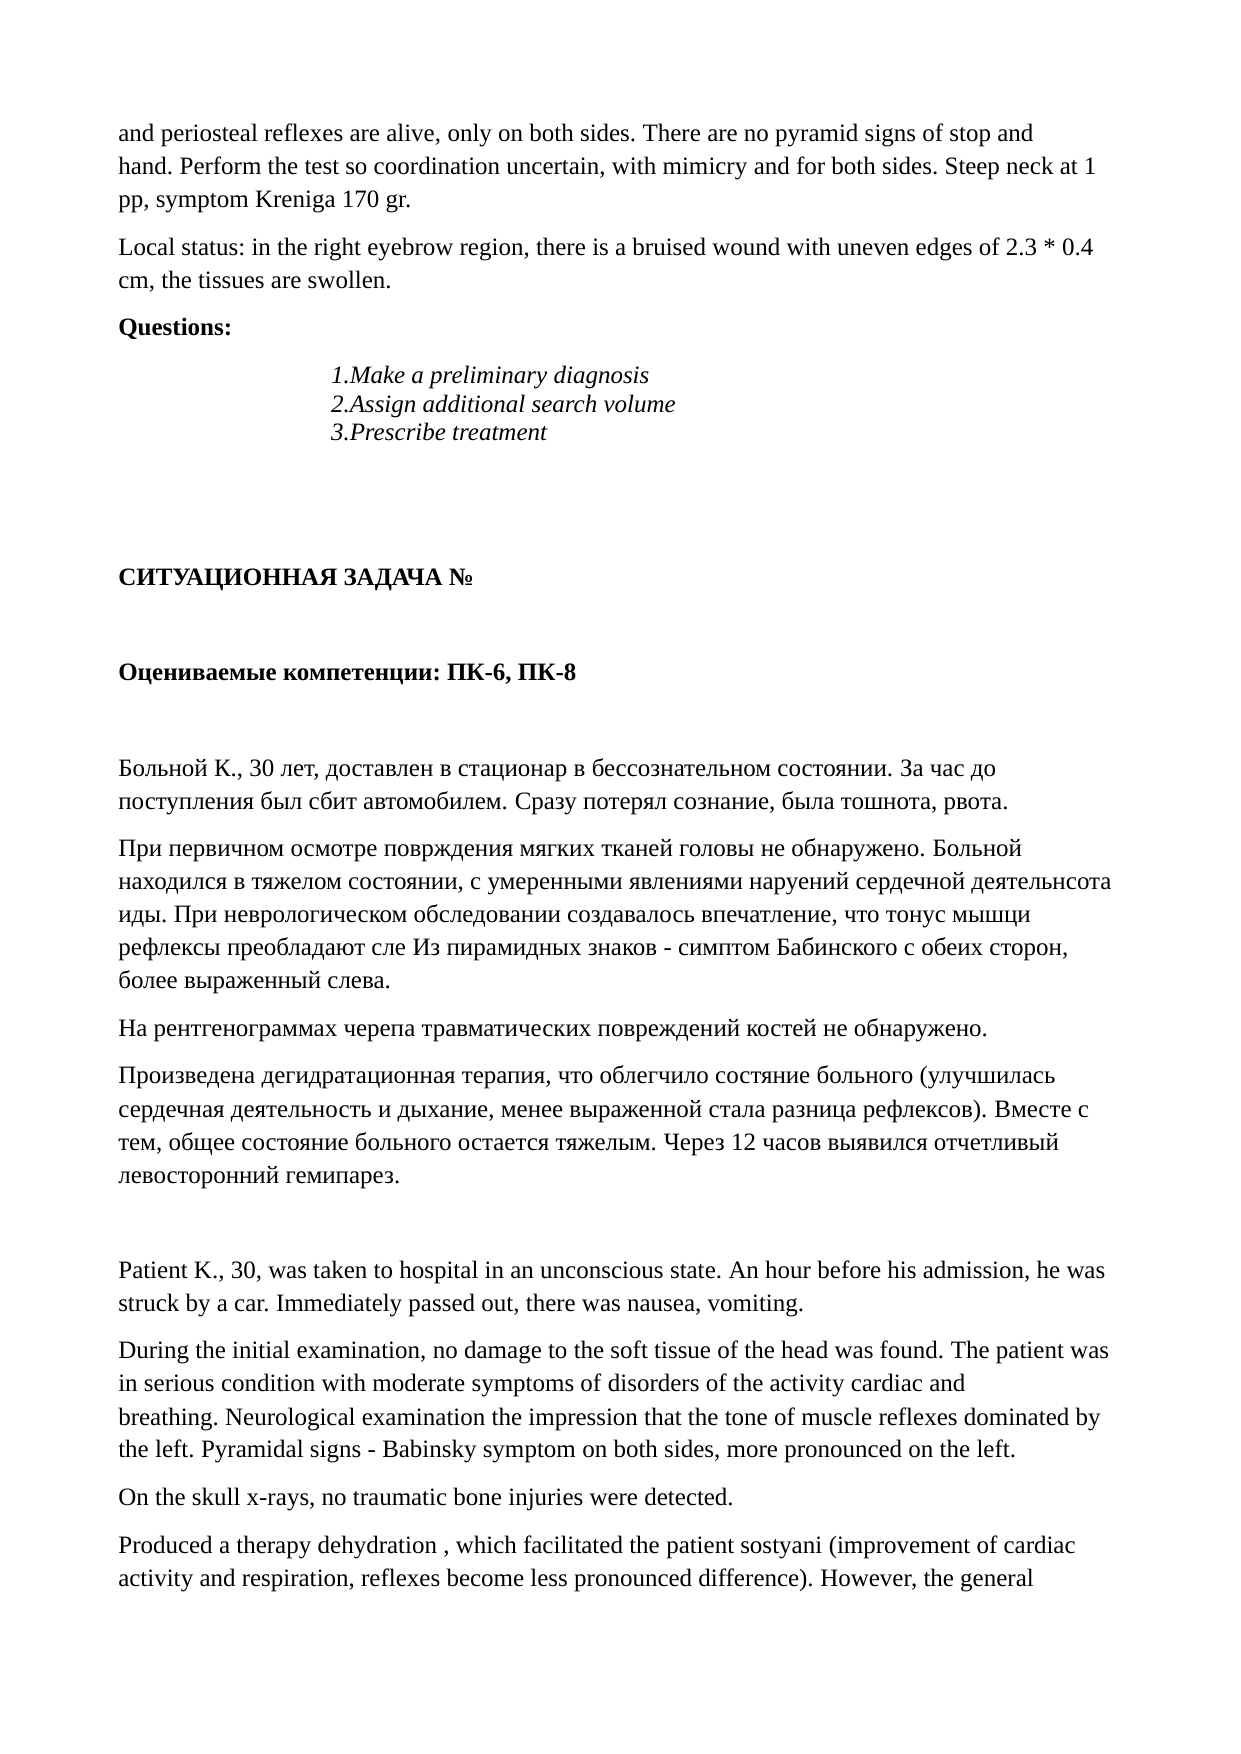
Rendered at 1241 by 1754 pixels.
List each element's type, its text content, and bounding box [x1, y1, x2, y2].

text Оцениваемые компетенции: ПК-6, ПК-8 [118, 657, 1122, 686]
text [118, 118, 1122, 213]
text Patient K., 30, was taken to hospital in an unconscious state. An hour before his admission, he was struck by a car. Immediately passed out, there was nausea, vomiting. [118, 1255, 1122, 1317]
text On the skull x-rays, no traumatic bone injuries were detected. [118, 1482, 1122, 1511]
list Make a preliminary diagnosis [331, 360, 1122, 389]
text Questions: [118, 312, 1122, 341]
text СИТУАЦИОННАЯ ЗАДАЧА № [118, 562, 1122, 591]
text Произведена дегидратационная терапия, что облегчило состяние больного (улучшилась сердечная деятельность и дыхание, менее выраженной стала разница рефлексов). Вместе с тем, общее состояние больного остается тяжелым. Через 12 часов выявился отчетливый левосторонний гемипарез. [118, 1061, 1122, 1188]
text Больной К., 30 лет, доставлен в стационар в бессознательном состоянии. За час до поступления был сбит автомобилем. Сразу потерял сознание, была тошнота, рвота. [118, 753, 1122, 814]
text На рентгенограммах черепа травматических повреждений костей не обнаружено. [118, 1013, 1122, 1042]
list Prescribe treatment [331, 417, 1122, 446]
list Assign additional search volume [331, 389, 1122, 417]
text During the initial examination, no damage to the soft tissue of the head was found. The patient was in serious condition with moderate symptoms of disorders of the activity cardiac and breathing. Neurological examination the impression that the tone of muscle reflexes dominated by the left. Pyramidal signs - Babinsky symptom on both sides, more pronounced on the left. [118, 1336, 1122, 1463]
text При первичном осмотре поврждения мягких тканей головы не обнаружено. Больной находился в тяжелом состоянии, с умеренными явлениями наруений сердечной деятельнсота иды. При неврологическом обследовании создавалось впечатление, что тонус мышци рефлексы преобладают сле Из пирамидных знаков - симптом Бабинского с обеих сторон, более выраженный слева. [118, 833, 1122, 994]
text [118, 1530, 1122, 1592]
text Local status: in the right eyebrow region, there is a bruised wound with uneven edges of 2.3 * 0.4 cm, the tissues are swollen. [118, 232, 1122, 293]
